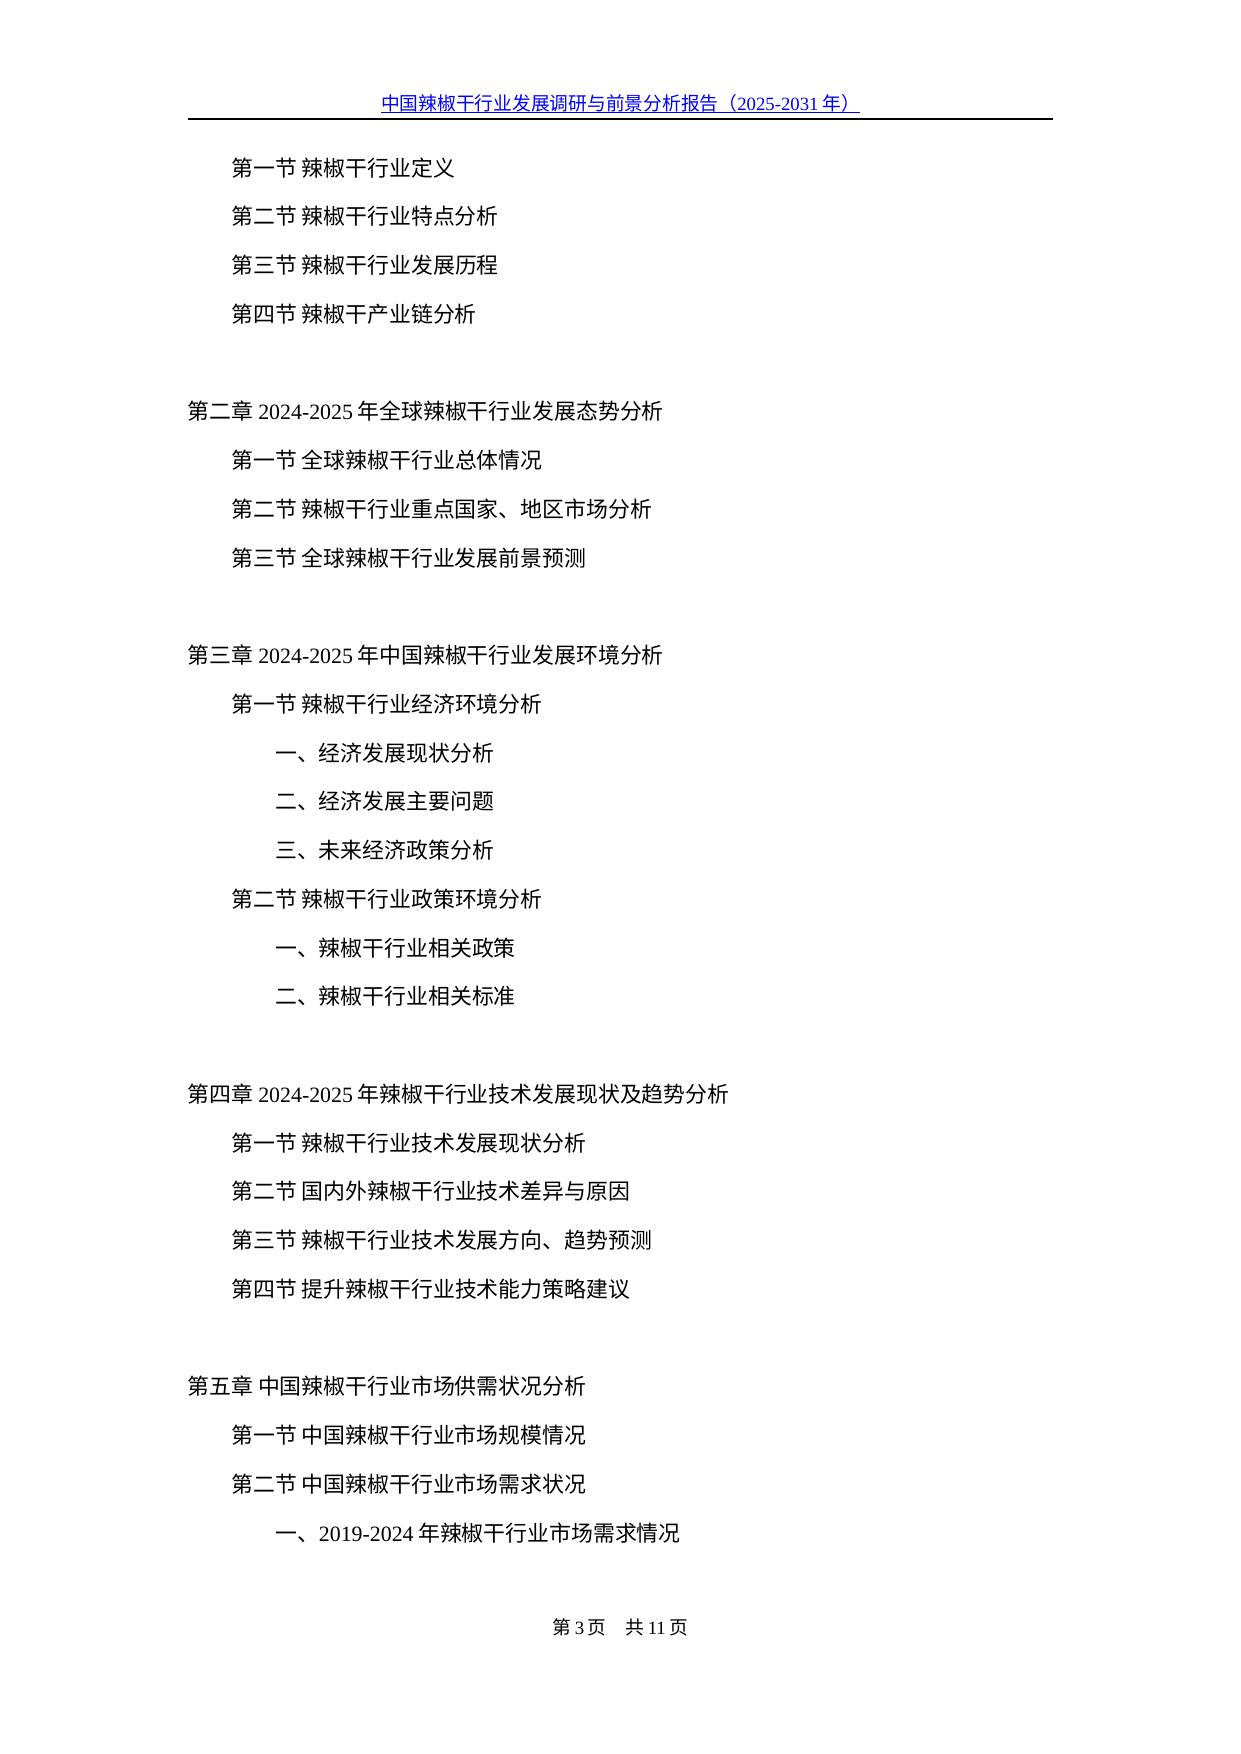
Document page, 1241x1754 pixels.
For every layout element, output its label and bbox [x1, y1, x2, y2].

text [187, 150, 1053, 1548]
